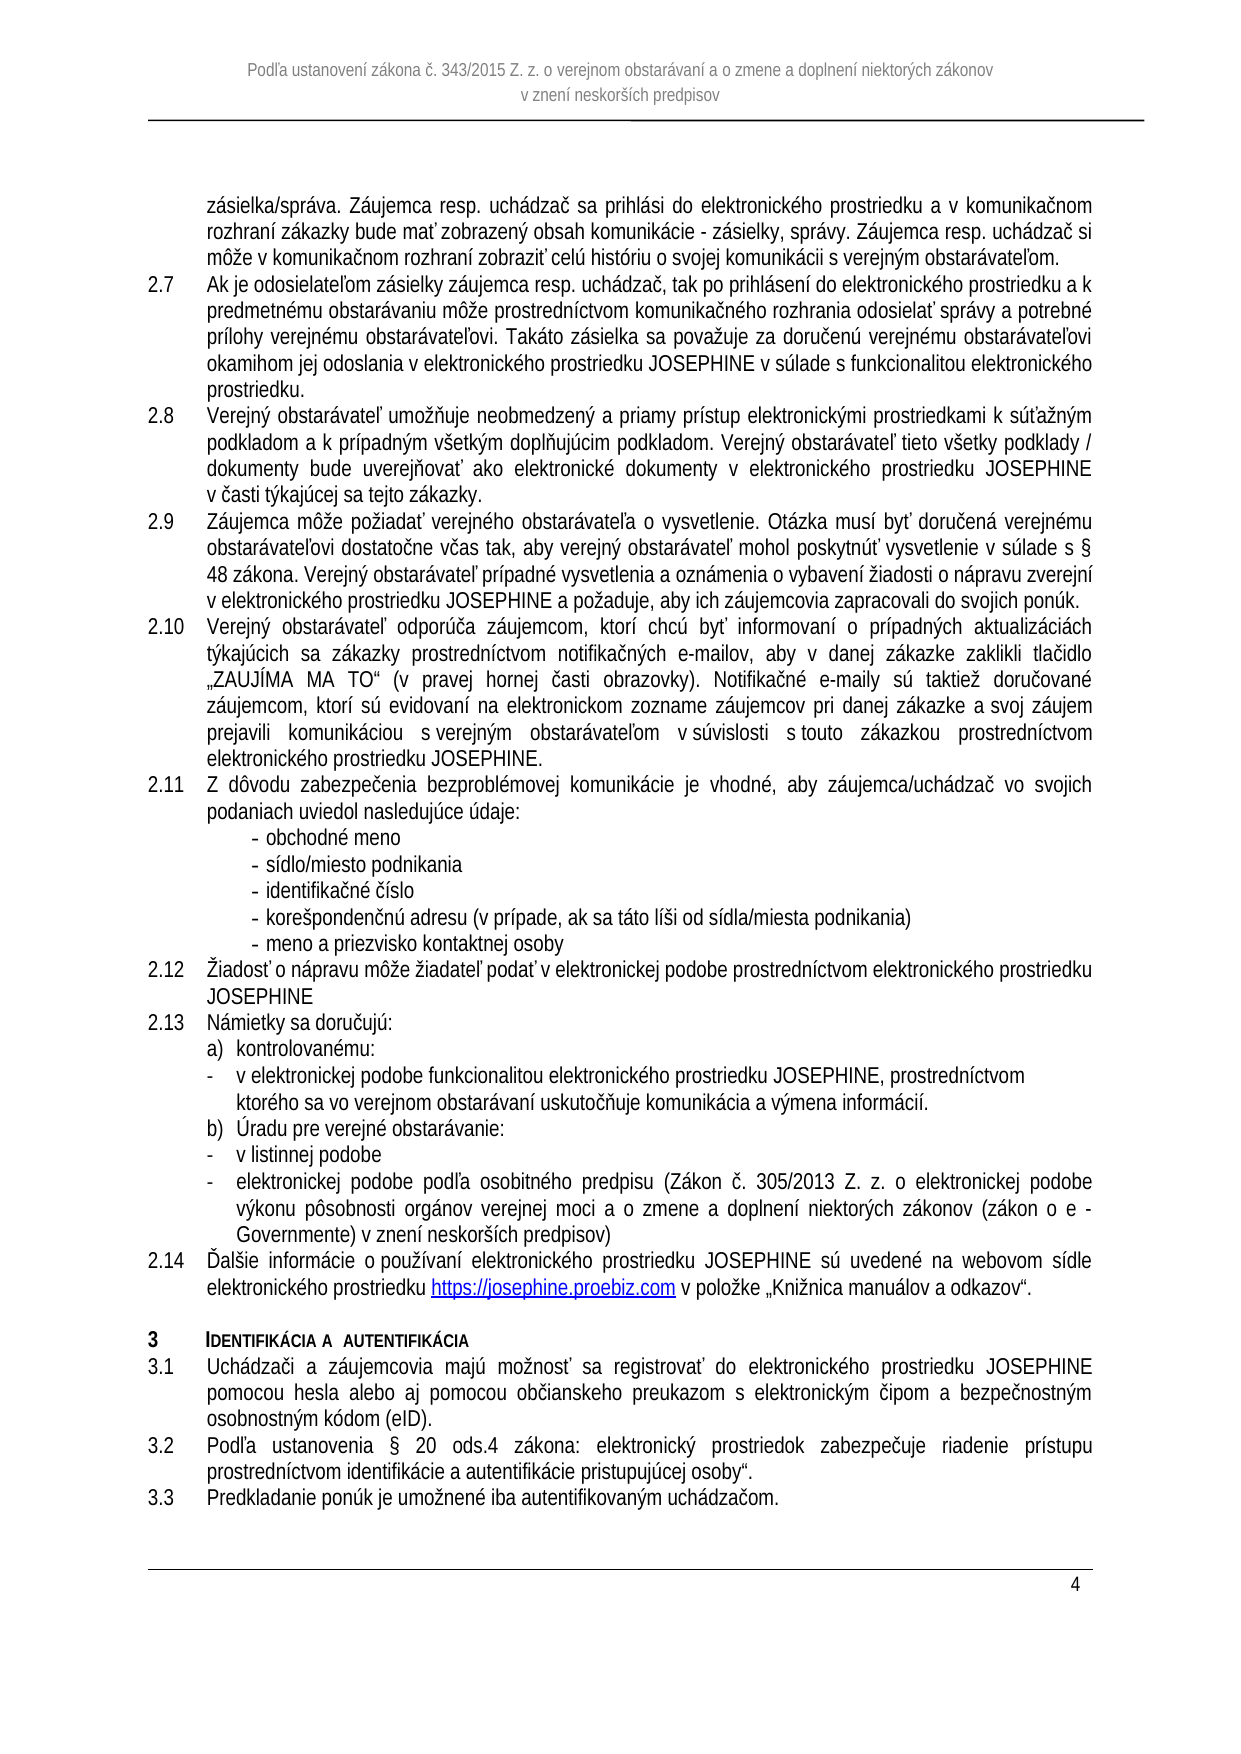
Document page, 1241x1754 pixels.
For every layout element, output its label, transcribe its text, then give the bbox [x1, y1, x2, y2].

list v elektronickej podobe funkcionalitou elektronického prostriedku JOSEPHINE, prostredníctvom ktorého sa vo verejnom obstarávaní uskutočňuje komunikácia a výmena informácií. [207, 1062, 1093, 1115]
list Žiadosť o nápravu môže žiadateľ podať v elektronickej podobe prostredníctvom elektronického prostriedku JOSEPHINE [148, 956, 1093, 1009]
list Námietky sa doručujú: [148, 1009, 1093, 1035]
list obchodné meno [251, 824, 1093, 851]
list Verejný obstarávateľ umožňuje neobmedzený a priamy prístup elektronickými prostriedkami k súťažným podkladom a k prípadným všetkým doplňujúcim podkladom. Verejný obstarávateľ tieto všetky podklady / dokumenty bude uverejňovať ako elektronické dokumenty v elektronického prostriedku JOSEPHINE v časti týkajúcej sa tejto zákazky. [148, 402, 1093, 508]
list meno a priezvisko kontaktnej osoby [251, 930, 1093, 956]
list Z dôvodu zabezpečenia bezproblémovej komunikácie je vhodné, aby záujemca/uchádzač vo svojich podaniach uviedol nasledujúce údaje: [148, 771, 1093, 824]
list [148, 192, 1093, 271]
list Predkladanie ponúk je umožnené iba autentifikovaným uchádzačom. [148, 1484, 1093, 1511]
list identifikačné číslo [251, 877, 1093, 903]
subtitle 3 Identifikácia a autentifikácia [148, 1326, 1093, 1353]
list elektronickej podobe podľa osobitného predpisu (Zákon č. 305/2013 Z. z. o elektronickej podobe výkonu pôsobnosti orgánov verejnej moci a o zmene a doplnení niektorých zákonov (zákon o e - Governmente) v znení neskorších predpisov) [207, 1168, 1093, 1247]
list v listinnej podobe [207, 1141, 1093, 1168]
list korešpondenčnú adresu (v prípade, ak sa táto líši od sídla/miesta podnikania) [251, 903, 1093, 930]
list Ak je odosielateľom zásielky záujemca resp. uchádzač, tak po prihlásení do elektronického prostriedku a k predmetnému obstarávaniu môže prostredníctvom komunikačného rozhrania odosielať správy a potrebné prílohy verejnému obstarávateľovi. Takáto zásielka sa považuje za doručenú verejnému obstarávateľovi okamihom jej odoslania v elektronického prostriedku JOSEPHINE v súlade s funkcionalitou elektronického prostriedku. [148, 271, 1093, 402]
list Úradu pre verejné obstarávanie: [207, 1115, 1093, 1141]
list Záujemca môže požiadať verejného obstarávateľa o vysvetlenie. Otázka musí byť doručená verejnému obstarávateľovi dostatočne včas tak, aby verejný obstarávateľ mohol poskytnúť vysvetlenie v súlade s § 48 zákona. Verejný obstarávateľ prípadné vysvetlenia a oznámenia o vybavení žiadosti o nápravu zverejní v elektronického prostriedku JOSEPHINE a požaduje, aby ich záujemcovia zapracovali do svojich ponúk. [148, 508, 1093, 613]
list sídlo/miesto podnikania [251, 851, 1093, 877]
list Podľa ustanovenia § 20 ods.4 zákona: elektronický prostriedok zabezpečuje riadenie prístupu prostredníctvom identifikácie a autentifikácie pristupujúcej osoby“. [148, 1432, 1093, 1484]
list kontrolovanému: [207, 1035, 1093, 1062]
list Verejný obstarávateľ odporúča záujemcom, ktorí chcú byť informovaní o prípadných aktualizáciách týkajúcich sa zákazky prostredníctvom notifikačných e-mailov, aby v danej zákazke zaklikli tlačidlo „ZAUJÍMA MA TO“ (v pravej hornej časti obrazovky). Notifikačné e-maily sú taktiež doručované záujemcom, ktorí sú evidovaní na elektronickom zozname záujemcov pri danej zákazke a svoj záujem prejavili komunikáciou s verejným obstarávateľom v súvislosti s touto zákazkou prostredníctvom elektronického prostriedku JOSEPHINE. [148, 613, 1093, 771]
list Uchádzači a záujemcovia majú možnosť sa registrovať do elektronického prostriedku JOSEPHINE pomocou hesla alebo aj pomocou občianskeho preukazom s elektronickým čipom a bezpečnostným osobnostným kódom (eID). [148, 1353, 1093, 1432]
list Ďalšie informácie o používaní elektronického prostriedku JOSEPHINE sú uvedené na webovom sídle elektronického prostriedku https://josephine.proebiz.com v položke „Knižnica manuálov a odkazov“. [148, 1247, 1093, 1300]
